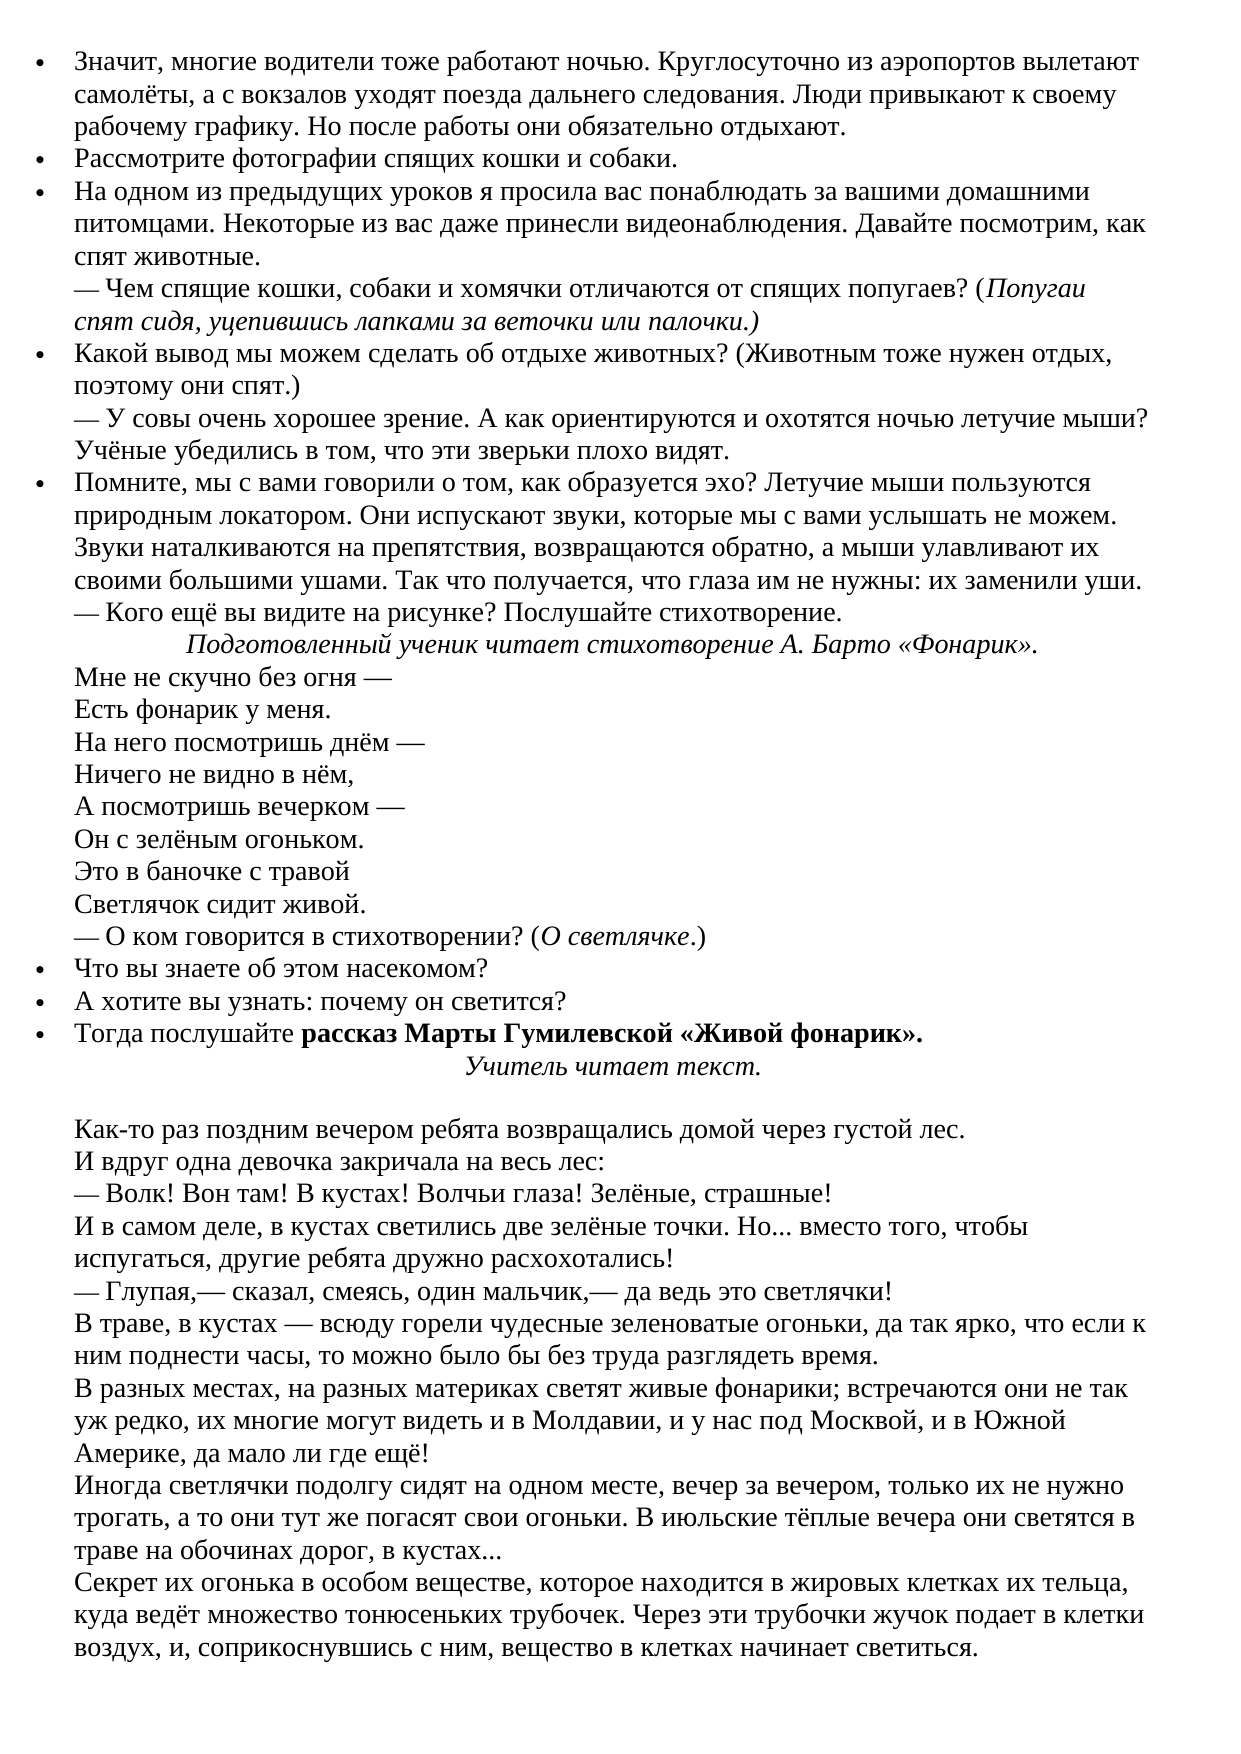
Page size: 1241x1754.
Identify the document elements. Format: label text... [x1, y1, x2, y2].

text — Глупая,— сказал, смеясь, один мальчик,— да ведь это светлячки! [74, 1274, 1152, 1306]
text Мне не скучно без огня — [74, 660, 1152, 692]
text На него посмотришь днём — [74, 725, 1152, 757]
list Значит, многие водители тоже работают ночью. Круглосуточно из аэропортов вылетают самолёты, а с вокзалов уходят поезда дальнего следования. Люди привыкают к своему рабочему графику. Но после работы они обязательно отдыхают. [36, 44, 1152, 142]
text Иногда светлячки подолгу сидят на одном месте, вечер за вечером, только их не нужно трогать, а то они тут же погасят свои огоньки. В июльские тёплые вечера они светятся в траве на обочинах дорог, в кустах... [74, 1468, 1152, 1565]
text Подготовленный ученик читает стихотворение А. Барто «Фонарик». [74, 627, 1152, 660]
text — Чем спящие кошки, собаки и хомячки отличаются от спящих попугаев? (Попугаи спят сидя, уцепившись лапками за веточки или палочки.) [74, 271, 1152, 336]
list Рассмотрите фотографии спящих кошки и собаки. [36, 142, 1152, 174]
text Он с зелёным огоньком. [74, 822, 1152, 854]
list А хотите вы узнать: почему он светится? [36, 984, 1152, 1016]
text В траве, в кустах — всюду горели чудесные зеленоватые огоньки, да так ярко, что если к ним поднести часы, то можно было бы без труда разглядеть время. [74, 1306, 1152, 1371]
text Светлячок сидит живой. [74, 887, 1152, 919]
text В разных местах, на разных материках светят живые фонарики; встречаются они не так уж редко, их многие могут видеть и в Молдавии, и у нас под Москвой, и в Южной Америке, да мало ли где ещё! [74, 1371, 1152, 1468]
text Есть фонарик у меня. [74, 692, 1152, 725]
text И в самом деле, в кустах светились две зелёные точки. Но... вместо того, чтобы испугаться, другие ребята дружно расхохотались! [74, 1209, 1152, 1274]
list Что вы знаете об этом насекомом? [36, 951, 1152, 984]
text — Кого ещё вы видите на рисунке? Послушайте стихотворение. [74, 595, 1152, 627]
list На одном из предыдущих уроков я просила вас понаблюдать за вашими домашними питомцами. Некоторые из вас даже принесли видеонаблюдения. Давайте посмотрим, как спят животные. [36, 174, 1152, 271]
text Ничего не видно в нём, [74, 757, 1152, 789]
list Тогда послушайте рассказ Марты Гумилевской «Живой фонарик». [36, 1016, 1152, 1049]
text А посмотришь вечерком — [74, 789, 1152, 822]
text — О ком говорится в стихотворении? (О светлячке.) [74, 919, 1152, 951]
text Учитель читает текст. [74, 1049, 1152, 1081]
text Как-то раз поздним вечером ребята возвращались домой через густой лес. [74, 1112, 1152, 1144]
list Помните, мы с вами говорили о том, как образуется эхо? Летучие мыши пользуются природным локатором. Они испускают звуки, которые мы с вами услышать не можем. Звуки наталкиваются на препятствия, возвращаются обратно, а мыши улавливают их своими большими ушами. Так что получается, что глаза им не нужны: их заменили уши. [36, 466, 1152, 595]
text — У совы очень хорошее зрение. А как ориентируются и охотятся ночью летучие мыши? Учёные убедились в том, что эти зверьки плохо видят. [74, 401, 1152, 466]
text Это в баночке с травой [74, 854, 1152, 887]
list Какой вывод мы можем сделать об отдыхе животных? (Животным тоже нужен отдых, поэтому они спят.) [36, 336, 1152, 401]
text Секрет их огонька в особом веществе, которое находится в жировых клетках их тельца, куда ведёт множество тонюсеньких трубочек. Через эти трубочки жучок подает в клетки воздух, и, соприкоснувшись с ним, вещество в клетках начинает светиться. [74, 1565, 1152, 1662]
text — Волк! Вон там! В кустах! Волчьи глаза! Зелёные, страшные! [74, 1176, 1152, 1209]
text И вдруг одна девочка закричала на весь лес: [74, 1144, 1152, 1176]
